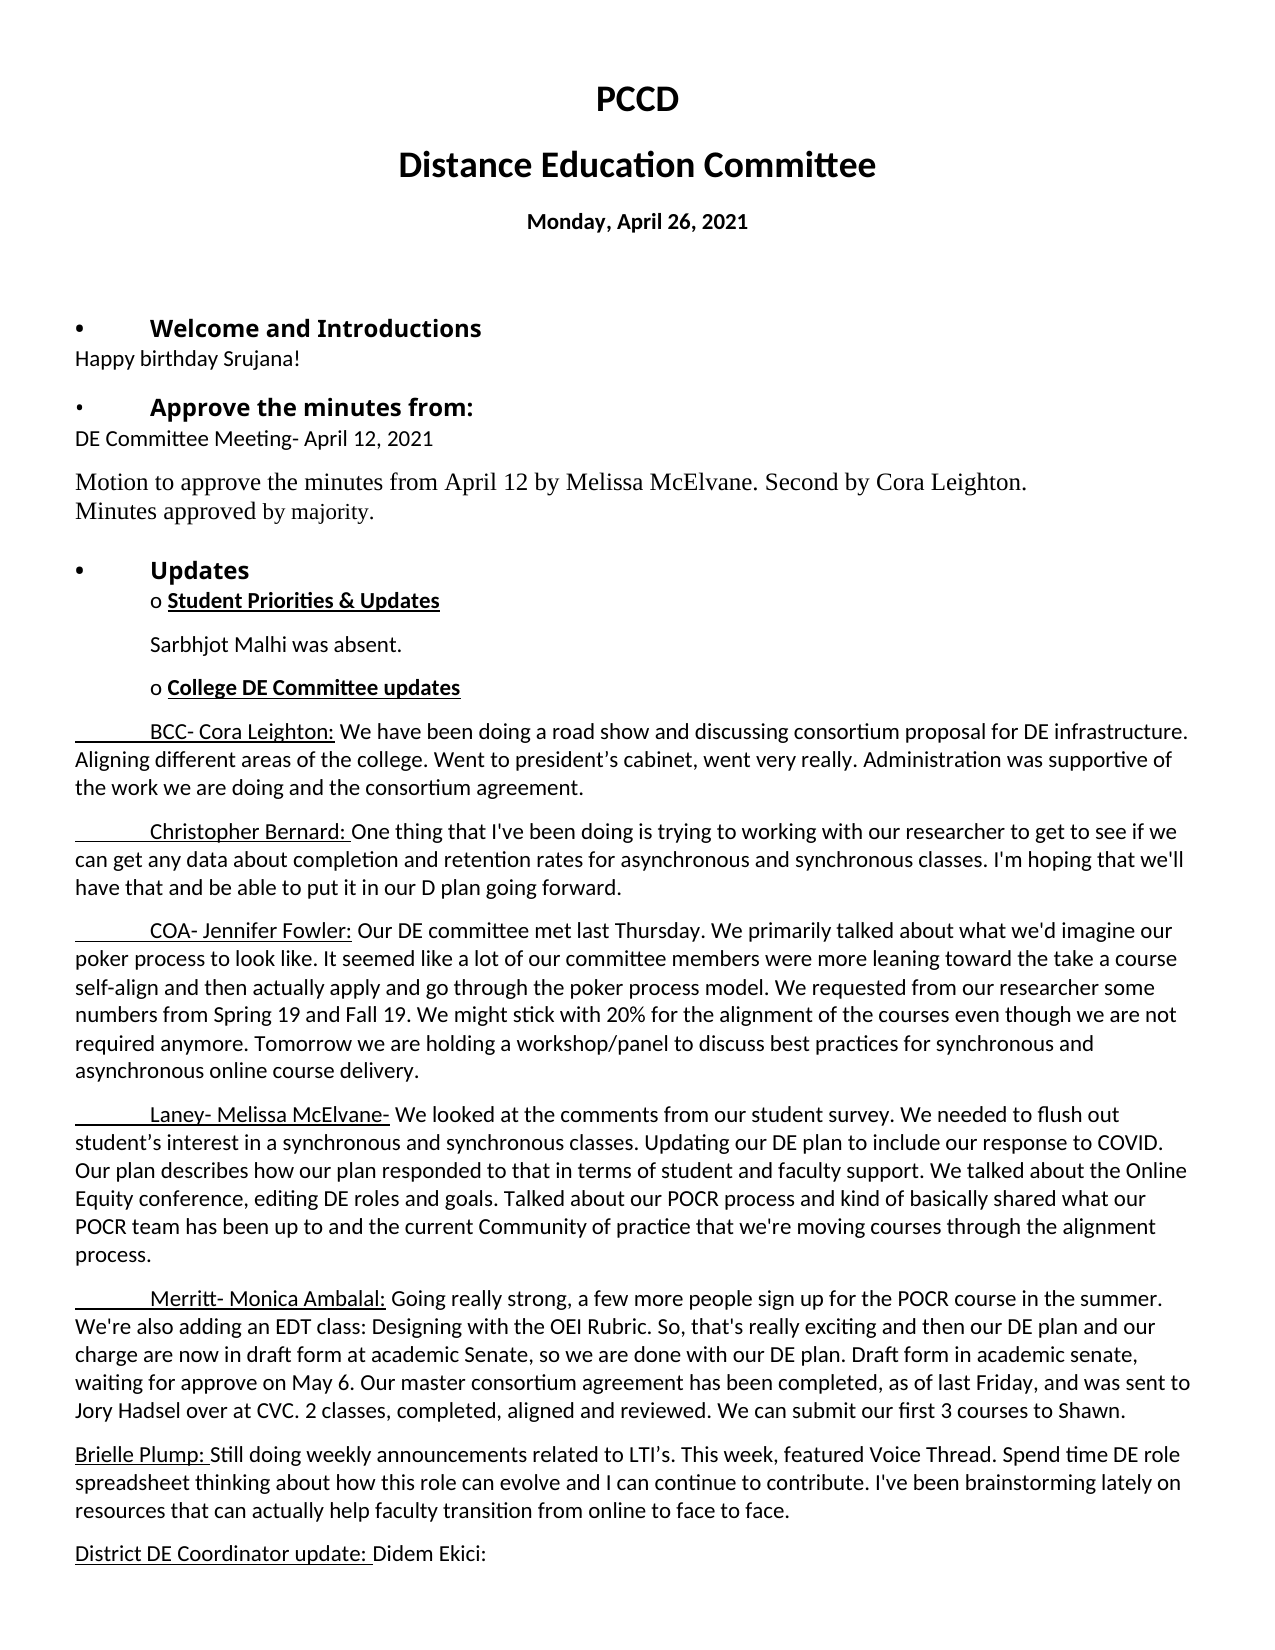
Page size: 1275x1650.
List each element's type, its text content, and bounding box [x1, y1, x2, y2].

text Distance Education Committee [75, 141, 1200, 187]
list Sarbhjot Malhi was absent. [75, 630, 1200, 658]
text Motion to approve the minutes from April 12 by Melissa McElvane. Second by Cora Leighton. [75, 467, 1200, 496]
list Updates [75, 554, 1200, 586]
list COA- Jennifer Fowler: Our DE committee met last Thursday. We primarily talked about what we'd imagine our poker process to look like. It seemed like a lot of our committee members were more leaning toward the take a course self-align and then actually apply and go through the poker process model. We requested from our researcher some numbers from Spring 19 and Fall 19. We might stick with 20% for the alignment of the courses even though we are not required anymore. Tomorrow we are holding a workshop/panel to discuss best practices for synchronous and asynchronous online course delivery. [75, 917, 1200, 1085]
list Laney- Melissa McElvane- We looked at the comments from our student survey. We needed to flush out student’s interest in a synchronous and synchronous classes. Updating our DE plan to include our response to COVID. Our plan describes how our plan responded to that in terms of student and faculty support. We talked about the Online Equity conference, editing DE roles and goals. Talked about our POCR process and kind of basically shared what our POCR team has been up to and the current Community of practice that we're moving courses through the alignment process. [75, 1100, 1200, 1268]
list o College DE Committee updates [75, 673, 1200, 702]
list o Student Priorities & Updates [75, 586, 1200, 614]
text PCCD [75, 75, 1200, 121]
list Approve the minutes from: [75, 391, 1200, 424]
text Happy birthday Srujana! [75, 344, 1200, 372]
list BCC- Cora Leighton: We have been doing a road show and discussing consortium proposal for DE infrastructure. Aligning different areas of the college. Went to president’s cabinet, went very really. Administration was supportive of the work we are doing and the consortium agreement. [75, 717, 1200, 801]
list Welcome and Introductions [75, 312, 1200, 344]
list Christopher Bernard: One thing that I've been doing is trying to working with our researcher to get to see if we can get any data about completion and retention rates for asynchronous and synchronous classes. I'm hoping that we'll have that and be able to put it in our D plan going forward. [75, 817, 1200, 901]
text Monday, April 26, 2021 [75, 207, 1200, 235]
list Merritt- Monica Ambalal: Going really strong, a few more people sign up for the POCR course in the summer. We're also adding an EDT class: Designing with the OEI Rubric. So, that's really exciting and then our DE plan and our charge are now in draft form at academic Senate, so we are done with our DE plan. Draft form in academic senate, waiting for approve on May 6. Our master consortium agreement has been completed, as of last Friday, and was sent to Jory Hadsel over at CVC. 2 classes, completed, aligned and reviewed. We can submit our first 3 courses to Shawn. [75, 1284, 1200, 1424]
text District DE Coordinator update: Didem Ekici: [75, 1539, 1200, 1567]
text DE Committee Meeting- April 12, 2021 [75, 424, 1200, 452]
text Brielle Plump: Still doing weekly announcements related to LTI’s. This week, featured Voice Thread. Spend time DE role spreadsheet thinking about how this role can evolve and I can continue to contribute. I've been brainstorming lately on resources that can actually help faculty transition from online to face to face. [75, 1440, 1200, 1524]
text Minutes approved by majority. [75, 496, 1200, 525]
